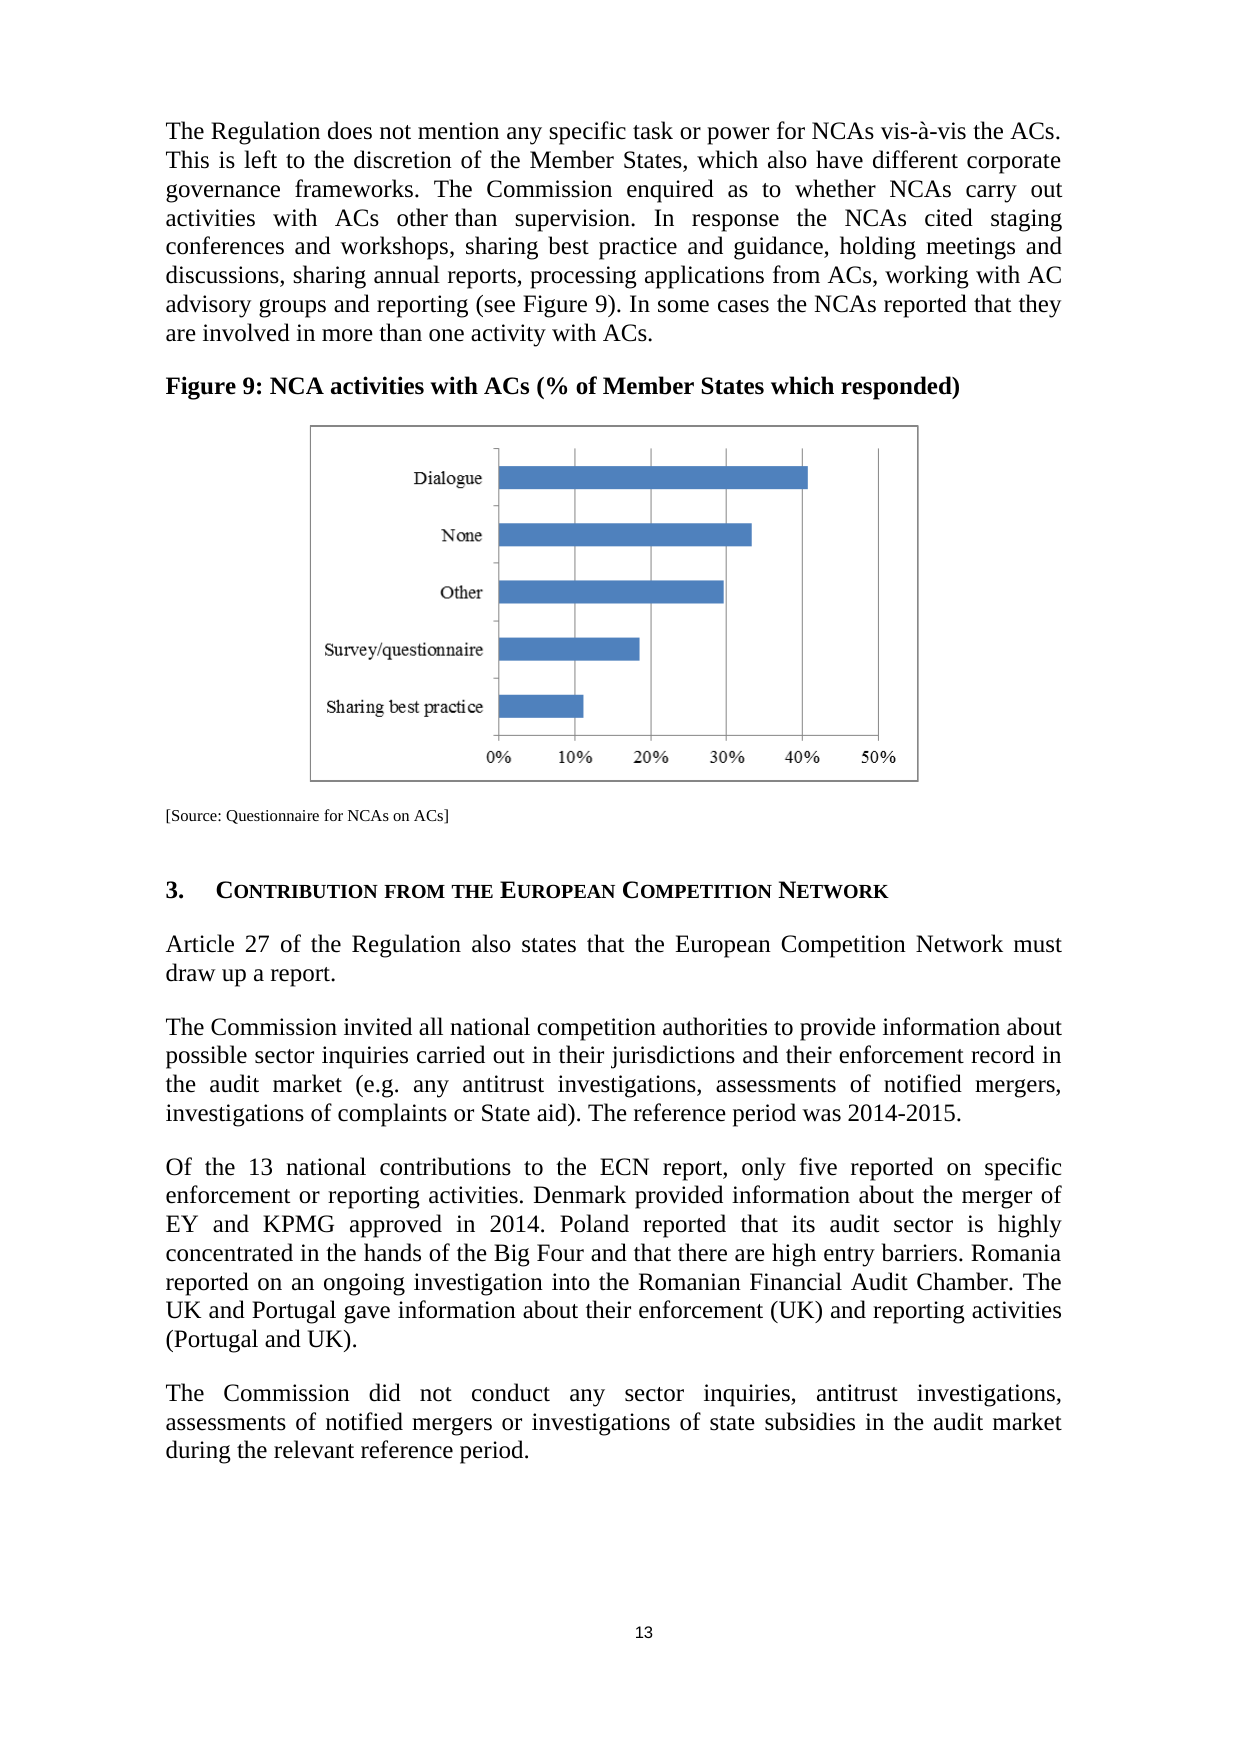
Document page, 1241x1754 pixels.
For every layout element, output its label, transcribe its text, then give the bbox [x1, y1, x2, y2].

text [Source: Questionnaire for NCAs on ACs] [165, 806, 1063, 825]
text Article 27 of the Regulation also states that the European Competition Network must draw up a report. [165, 929, 1063, 987]
text Figure 9: NCA activities with ACs (% of Member States which responded) [165, 371, 1063, 400]
subtitle Contribution from the European Competition Network [165, 875, 1063, 904]
text The Commission did not conduct any sector inquiries, antitrust investigations, assessments of notified mergers or investigations of state subsidies in the audit market during the relevant reference period. [165, 1378, 1063, 1464]
text The Regulation does not mention any specific task or power for NCAs vis-à-vis the ACs. This is left to the discretion of the Member States, which also have different corporate governance frameworks. The Commission enquired as to whether NCAs carry out activities with ACs other than supervision. In response the NCAs cited staging conferences and workshops, sharing best practice and guidance, holding meetings and discussions, sharing annual reports, processing applications from ACs, working with AC advisory groups and reporting (see Figure 9). In some cases the NCAs reported that they are involved in more than one activity with ACs. [165, 116, 1063, 346]
picture [309, 425, 919, 782]
text Of the 13 national contributions to the ECN report, only five reported on specific enforcement or reporting activities. Denmark provided information about the merger of EY and KPMG approved in 2014. Poland reported that its audit sector is highly concentrated in the hands of the Big Four and that there are high entry barriers. Romania reported on an ongoing investigation into the Romanian Financial Audit Chamber. The UK and Portugal gave information about their enforcement (UK) and reporting activities (Portugal and UK). [165, 1152, 1063, 1353]
text The Commission invited all national competition authorities to provide information about possible sector inquiries carried out in their jurisdictions and their enforcement record in the audit market (e.g. any antitrust investigations, assessments of notified mergers, investigations of complaints or State aid). The reference period was 2014-2015. [165, 1012, 1063, 1127]
